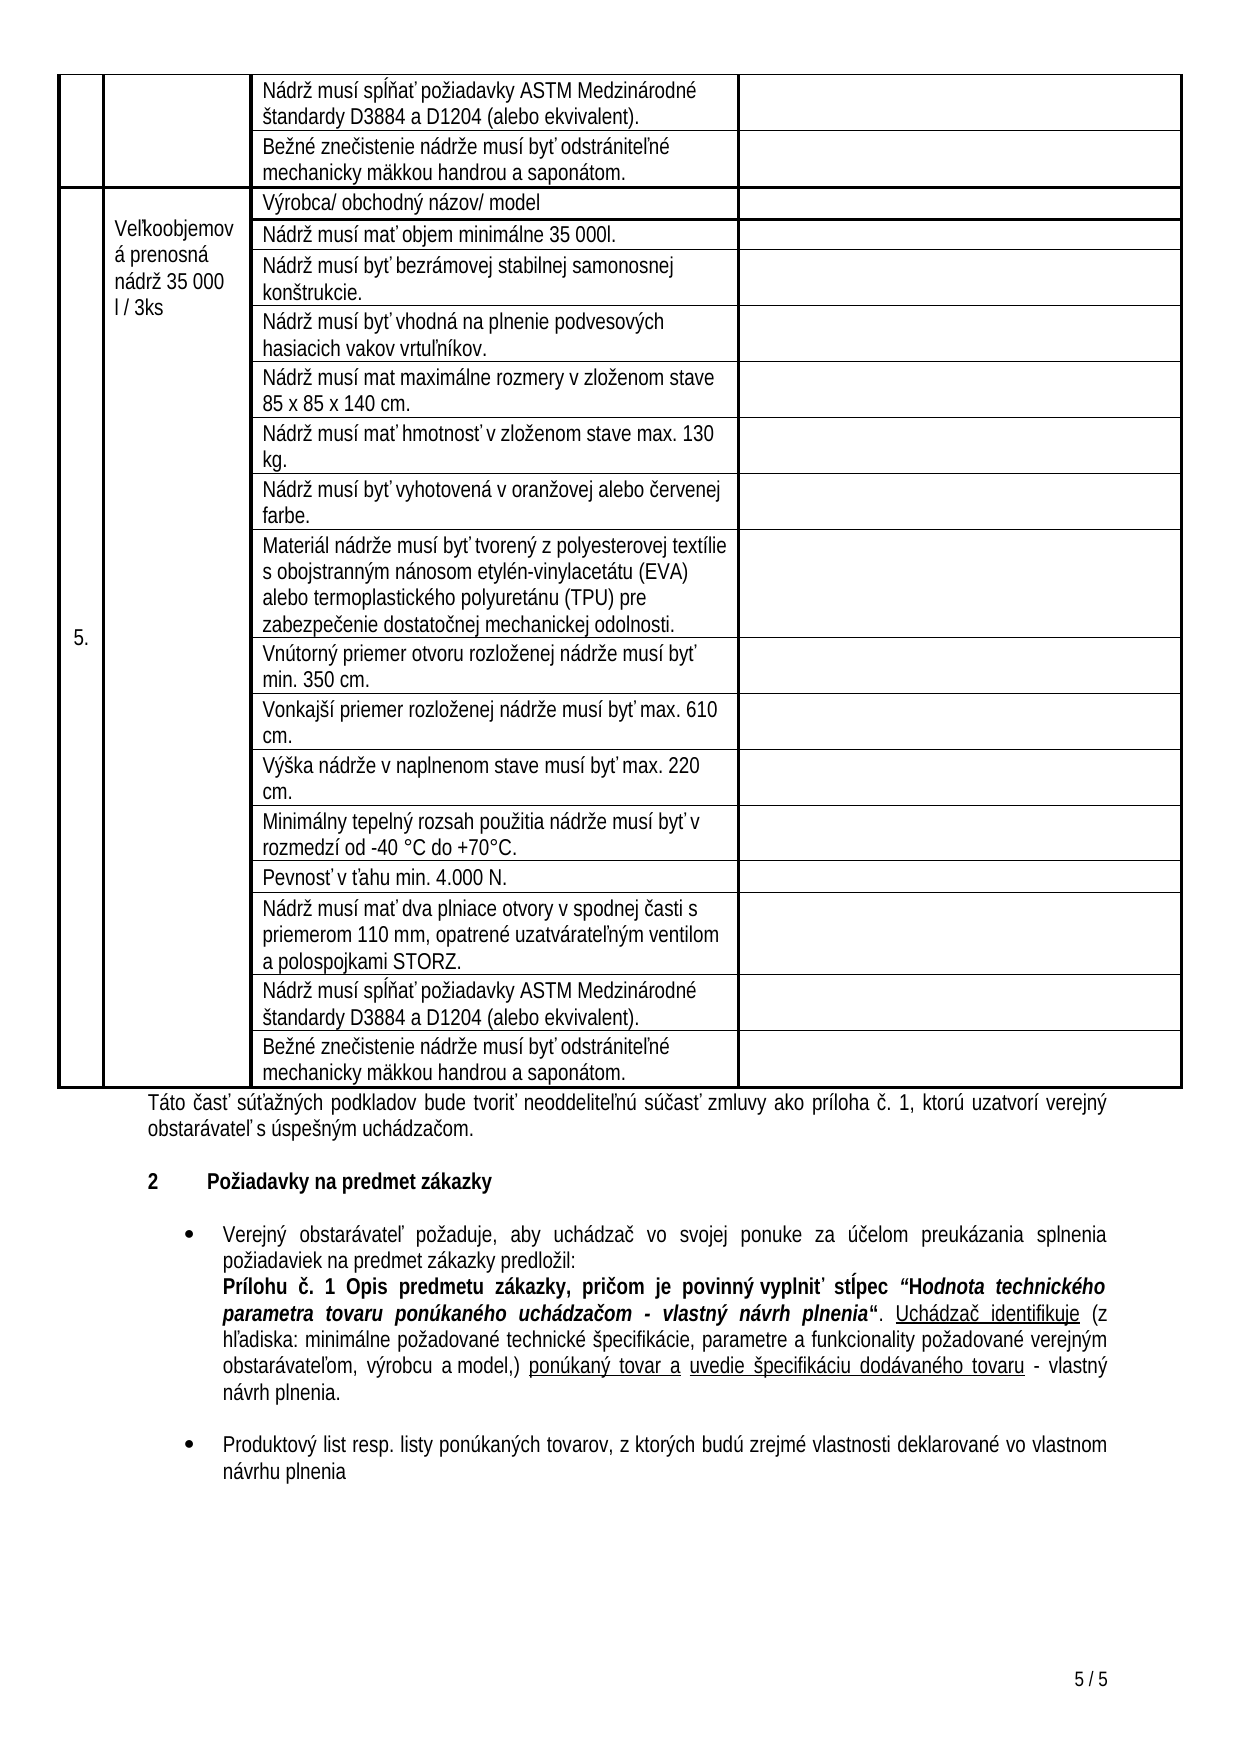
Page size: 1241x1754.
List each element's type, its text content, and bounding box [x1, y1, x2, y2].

table_cell Minimálny tepelný rozsah použitia nádrže musí byť v rozmedzí od -40 °C do +70°C. [253, 806, 737, 860]
table_cell [740, 362, 1180, 417]
table_cell [740, 131, 1180, 186]
table_cell [740, 306, 1180, 361]
table_cell Nádrž musí mať objem minimálne 35 000l. [253, 221, 737, 249]
table_cell [740, 1031, 1180, 1086]
table_cell 5. [61, 189, 102, 1086]
table_cell [740, 189, 1180, 217]
table_cell [740, 474, 1180, 528]
table_cell [740, 806, 1180, 860]
table_cell Nádrž musí byť vhodná na plnenie podvesových hasiacich vakov vrtuľníkov. [253, 306, 737, 361]
table_cell Nádrž musí spĺňať požiadavky ASTM Medzinárodné štandardy D3884 a D1204 (alebo ekvivalent). [253, 75, 737, 130]
table_cell [740, 750, 1180, 804]
list Produktový list resp. listy ponúkaných tovarov, z ktorých budú zrejmé vlastnosti deklarované vo vlastnom návrhu plnenia [185, 1431, 1107, 1484]
table_cell [740, 975, 1180, 1030]
list Verejný obstarávateľ požaduje, aby uchádzač vo svojej ponuke za účelom preukázania splnenia požiadaviek na predmet zákazky predložil: [185, 1221, 1107, 1273]
table_cell Materiál nádrže musí byť tvorený z polyesterovej textílie s obojstranným nánosom etylén-vinylacetátu (EVA) alebo termoplastického polyuretánu (TPU) pre zabezpečenie dostatočnej mechanickej odolnosti. [253, 530, 737, 637]
table_cell Nádrž musí mať hmotnosť v zloženom stave max. 130 kg. [253, 418, 737, 473]
table_cell Pevnosť v ťahu min. 4.000 N. [253, 861, 737, 892]
table_cell Vnútorný priemer otvoru rozloženej nádrže musí byť min. 350 cm. [253, 638, 737, 693]
table_cell Nádrž musí byť bezrámovej stabilnej samonosnej konštrukcie. [253, 250, 737, 305]
table_cell Výrobca/ obchodný názov/ model [253, 189, 737, 217]
table_cell [740, 694, 1180, 749]
table_cell [740, 861, 1180, 892]
table_cell [740, 250, 1180, 305]
text Prílohu č. 1 Opis predmetu zákazky, pričom je povinný vyplniť stĺpec “Hodnota technického parametra tovaru ponúkaného uchádzačom - vlastný návrh plnenia“. Uchádzač identifikuje (z hľadiska: minimálne požadované technické špecifikácie, parametre a funkcionality požadované verejným obstarávateľom, výrobcu a model,) ponúkaný tovar a uvedie špecifikáciu dodávaného tovaru - vlastný návrh plnenia. [223, 1273, 1107, 1405]
table_cell Nádrž musí spĺňať požiadavky ASTM Medzinárodné štandardy D3884 a D1204 (alebo ekvivalent). [253, 975, 737, 1030]
table_cell [740, 893, 1180, 974]
table_cell [740, 75, 1180, 130]
table_cell Nádrž musí byť vyhotovená v oranžovej alebo červenej farbe. [253, 474, 737, 528]
table_cell Nádrž musí mat maximálne rozmery v zloženom stave 85 x 85 x 140 cm. [253, 362, 737, 417]
table_cell [740, 221, 1180, 249]
text 2 Požiadavky na predmet zákazky [148, 1168, 1107, 1194]
table_cell Bežné znečistenie nádrže musí byť odstrániteľné mechanicky mäkkou handrou a saponátom. [253, 1031, 737, 1086]
table_cell Veľkoobjemová prenosná nádrž 35 000 l / 3ks [105, 189, 249, 1086]
table_cell [740, 530, 1180, 637]
table_cell Vonkajší priemer rozloženej nádrže musí byť max. 610 cm. [253, 694, 737, 749]
table_cell [740, 418, 1180, 473]
text Táto časť súťažných podkladov bude tvoriť neoddeliteľnú súčasť zmluvy ako príloha č. 1, ktorú uzatvorí verejný obstarávateľ s úspešným uchádzačom. [148, 1089, 1107, 1141]
table_cell [740, 638, 1180, 693]
table_cell Nádrž musí mať dva plniace otvory v spodnej časti s priemerom 110 mm, opatrené uzatvárateľným ventilom a polospojkami STORZ. [253, 893, 737, 974]
table_cell Bežné znečistenie nádrže musí byť odstrániteľné mechanicky mäkkou handrou a saponátom. [253, 131, 737, 186]
table_cell Výška nádrže v naplnenom stave musí byť max. 220 cm. [253, 750, 737, 804]
